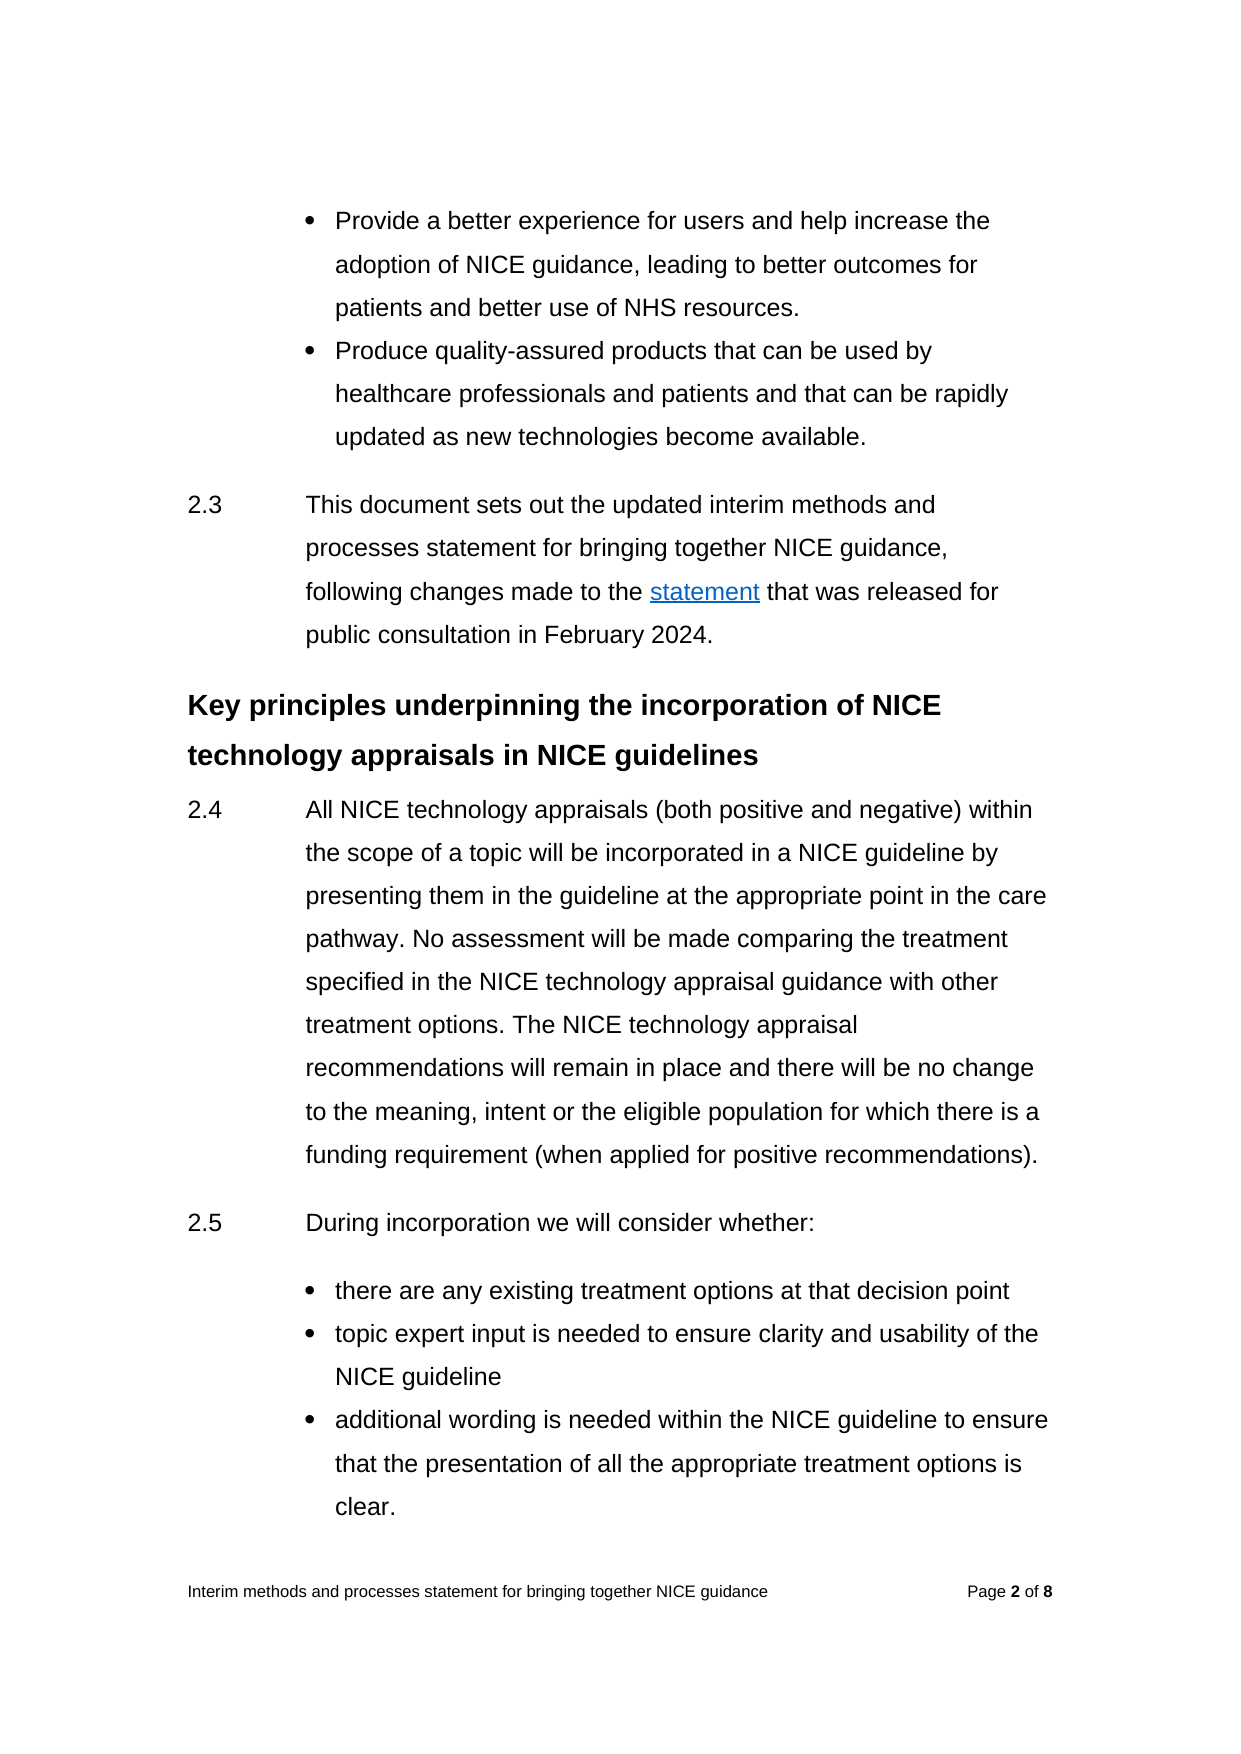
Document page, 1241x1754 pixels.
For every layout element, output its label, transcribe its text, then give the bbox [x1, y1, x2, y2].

text All NICE technology appraisals (both positive and negative) within the scope of a topic will be incorporated in a NICE guideline by presenting them in the guideline at the appropriate point in the care pathway. No assessment will be made comparing the treatment specified in the NICE technology appraisal guidance with other treatment options. The NICE technology appraisal recommendations will remain in place and there will be no change to the meaning, intent or the eligible population for which there is a funding requirement (when applied for positive recommendations). [187, 795, 1053, 1168]
text This document sets out the updated interim methods and processes statement for bringing together NICE guidance, following changes made to the statement that was released for public consultation in February 2024. [187, 490, 1053, 648]
text Provide a better experience for users and help increase the adoption of NICE guidance, leading to better outcomes for patients and better use of NHS resources. [305, 206, 1053, 321]
text additional wording is needed within the NICE guideline to ensure that the presentation of all the appropriate treatment options is clear. [305, 1406, 1053, 1521]
text there are any existing treatment options at that decision point [305, 1276, 1053, 1305]
text topic expert input is needed to ensure clarity and usability of the NICE guideline [305, 1319, 1053, 1391]
text Produce quality-assured products that can be used by healthcare professionals and patients and that can be rapidly updated as new technologies become available. [305, 336, 1053, 451]
text During incorporation we will consider whether: [187, 1208, 1053, 1237]
subtitle Key principles underpinning the incorporation of NICE technology appraisals in NICE guidelines [187, 688, 1053, 772]
